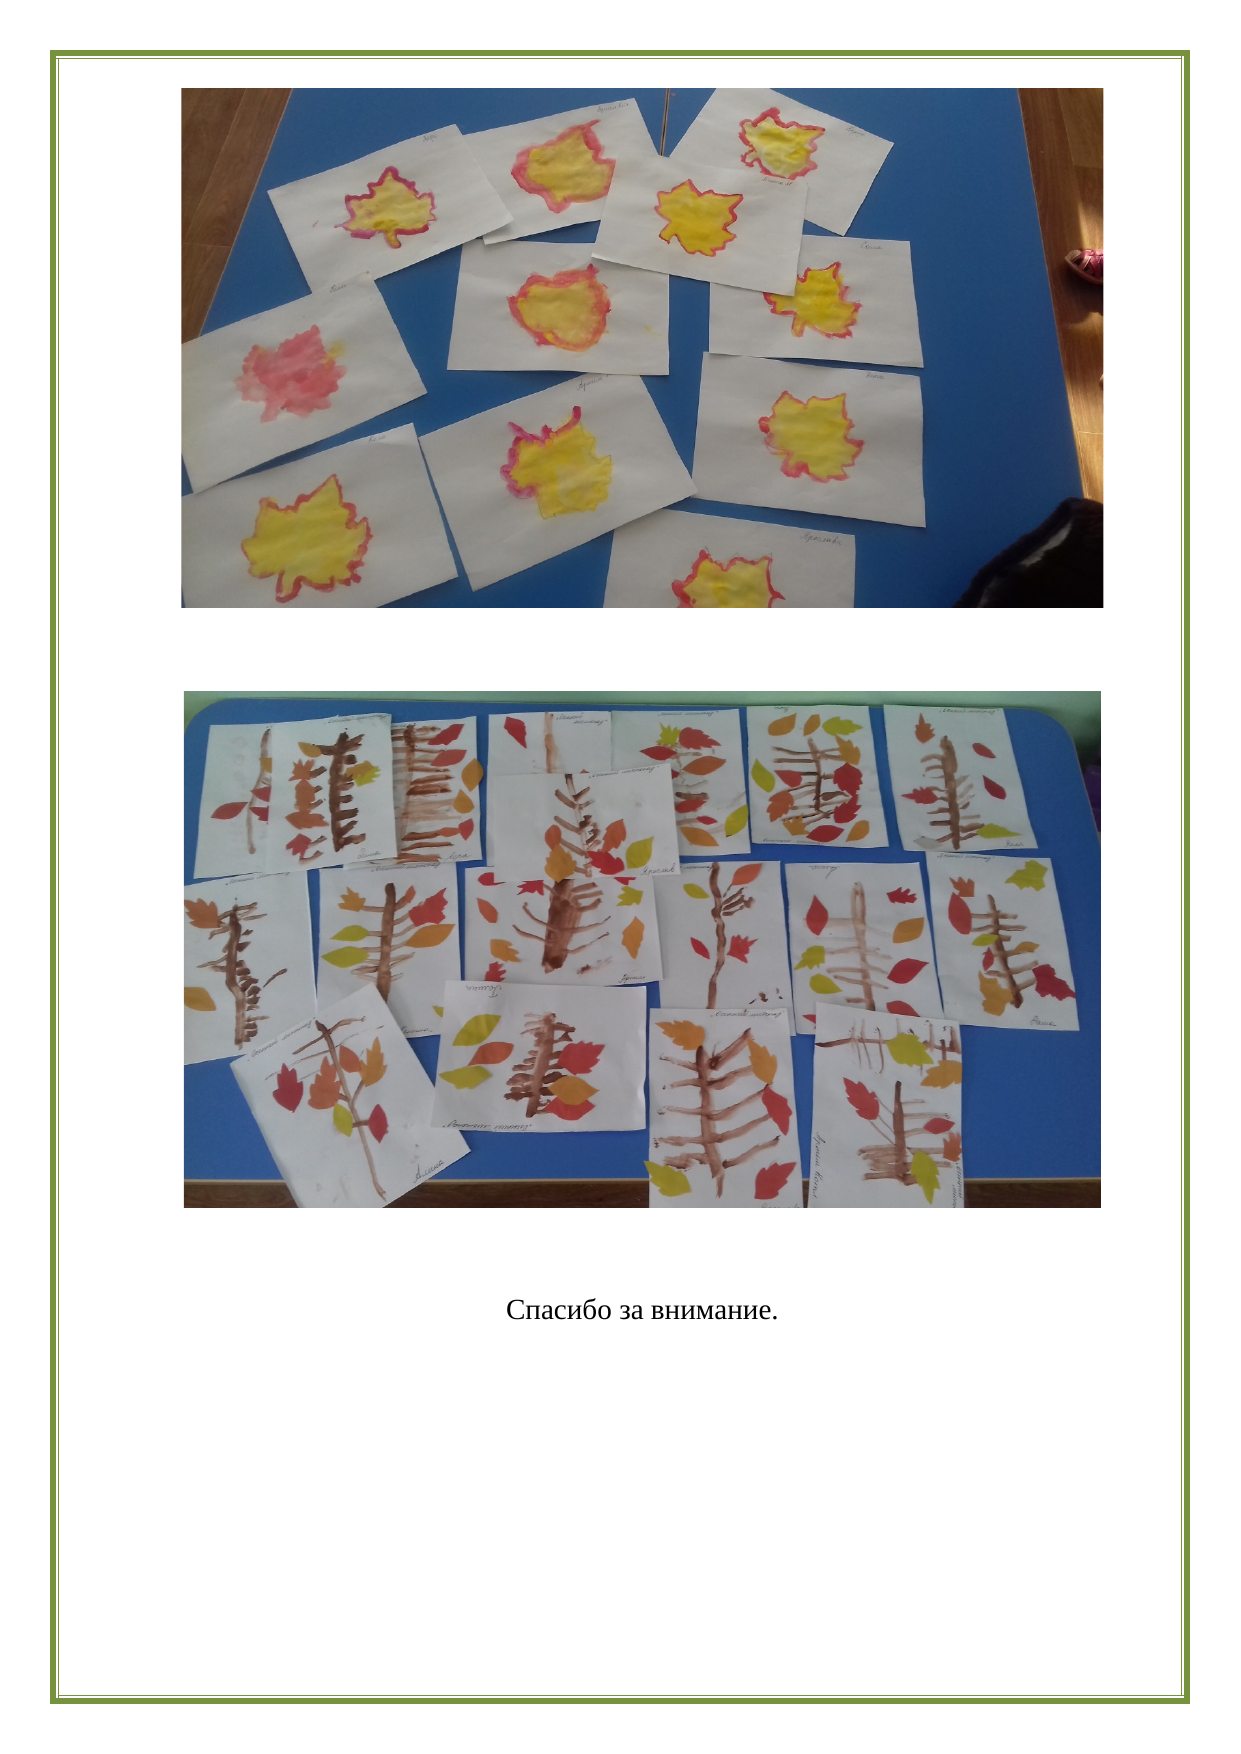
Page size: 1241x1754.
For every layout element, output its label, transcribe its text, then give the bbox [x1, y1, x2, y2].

picture [183, 691, 1101, 1208]
text Спасибо за внимание. [133, 1292, 1152, 1326]
picture [181, 88, 1104, 608]
